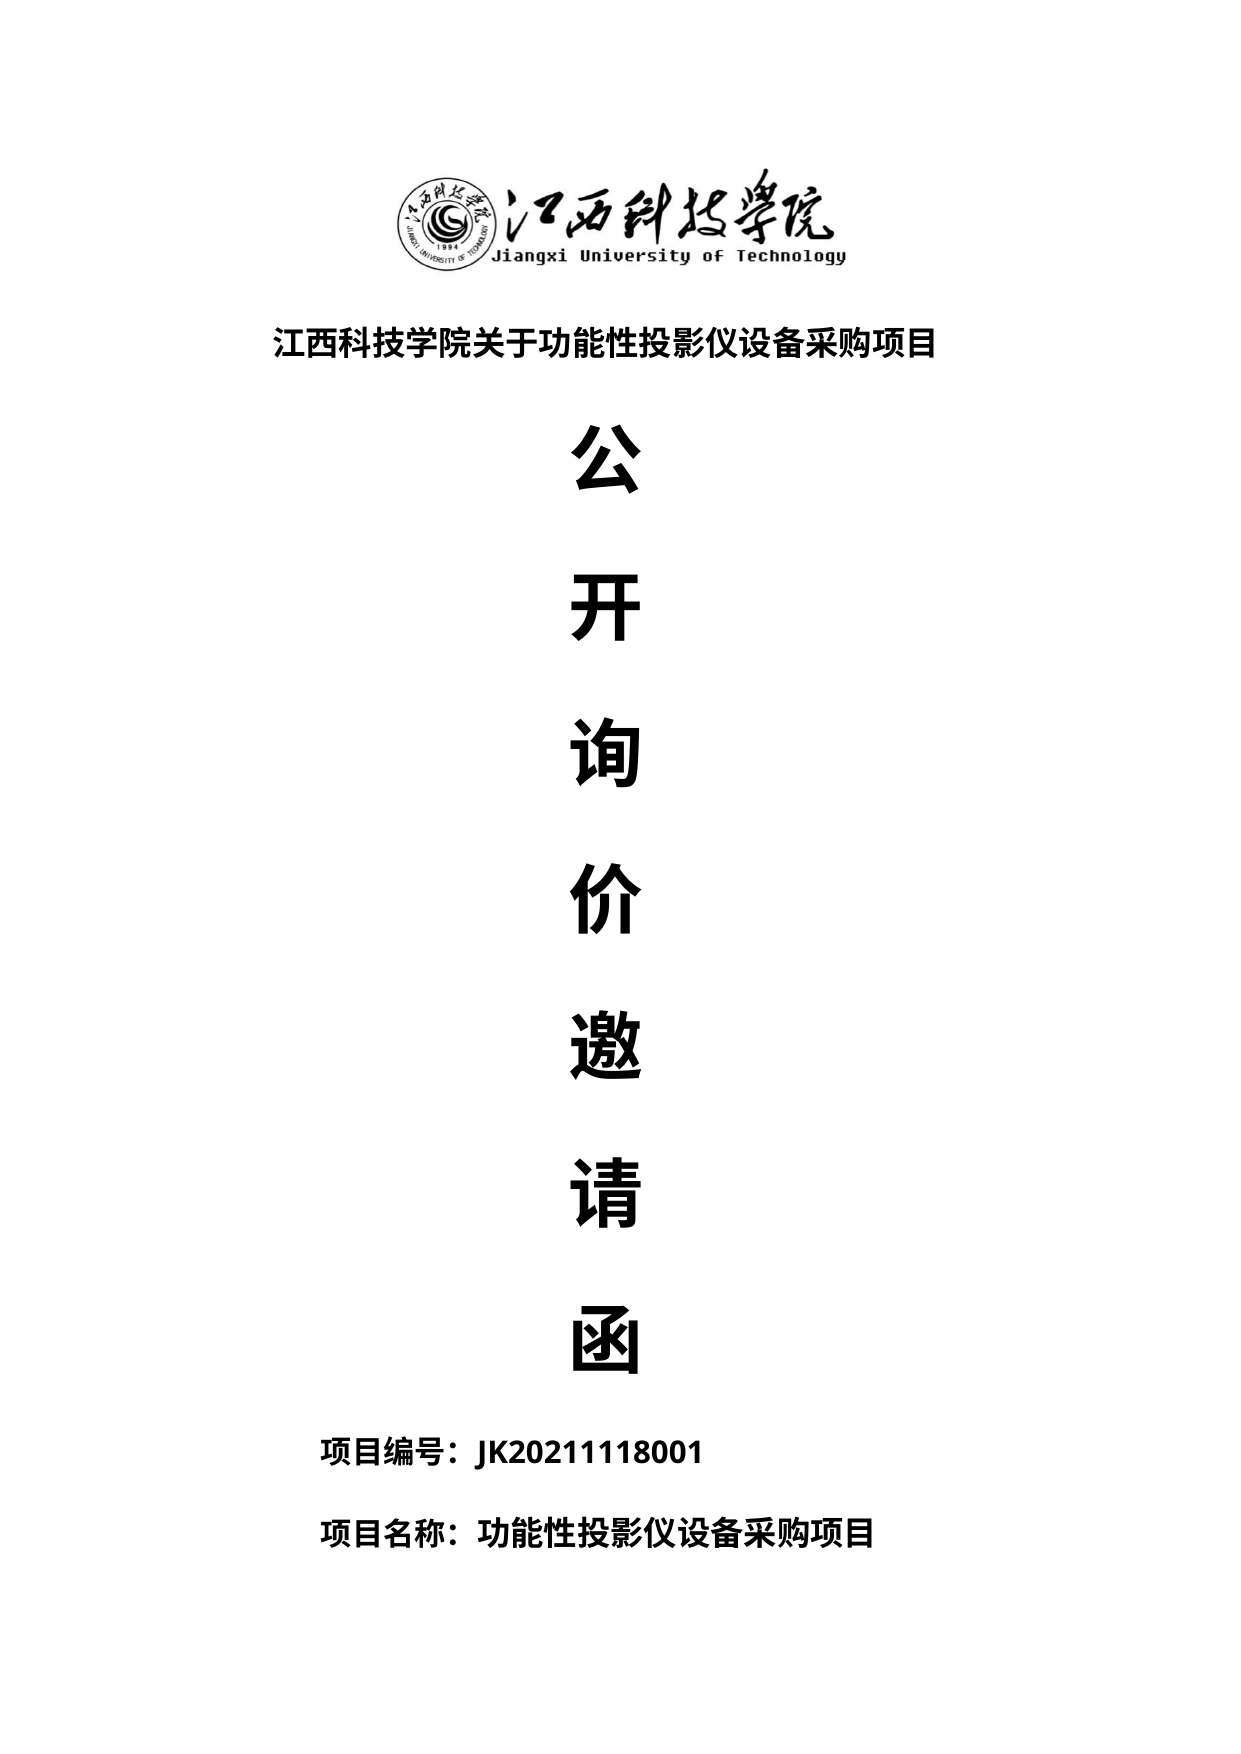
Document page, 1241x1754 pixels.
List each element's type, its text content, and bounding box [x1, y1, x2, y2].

text 请 [118, 1124, 1093, 1254]
picture [382, 168, 861, 280]
text 开 [118, 537, 1093, 667]
text 项目名称：功能性投影仪设备采购项目 [118, 1499, 1093, 1564]
text 项目编号：JK20211118001 [118, 1417, 1093, 1482]
text 公 [118, 390, 1093, 520]
text 函 [118, 1270, 1093, 1400]
text 价 [118, 830, 1093, 960]
text 江西科技学院关于功能性投影仪设备采购项目 [118, 309, 1093, 374]
text 邀 [118, 977, 1093, 1107]
text 询 [118, 684, 1093, 814]
